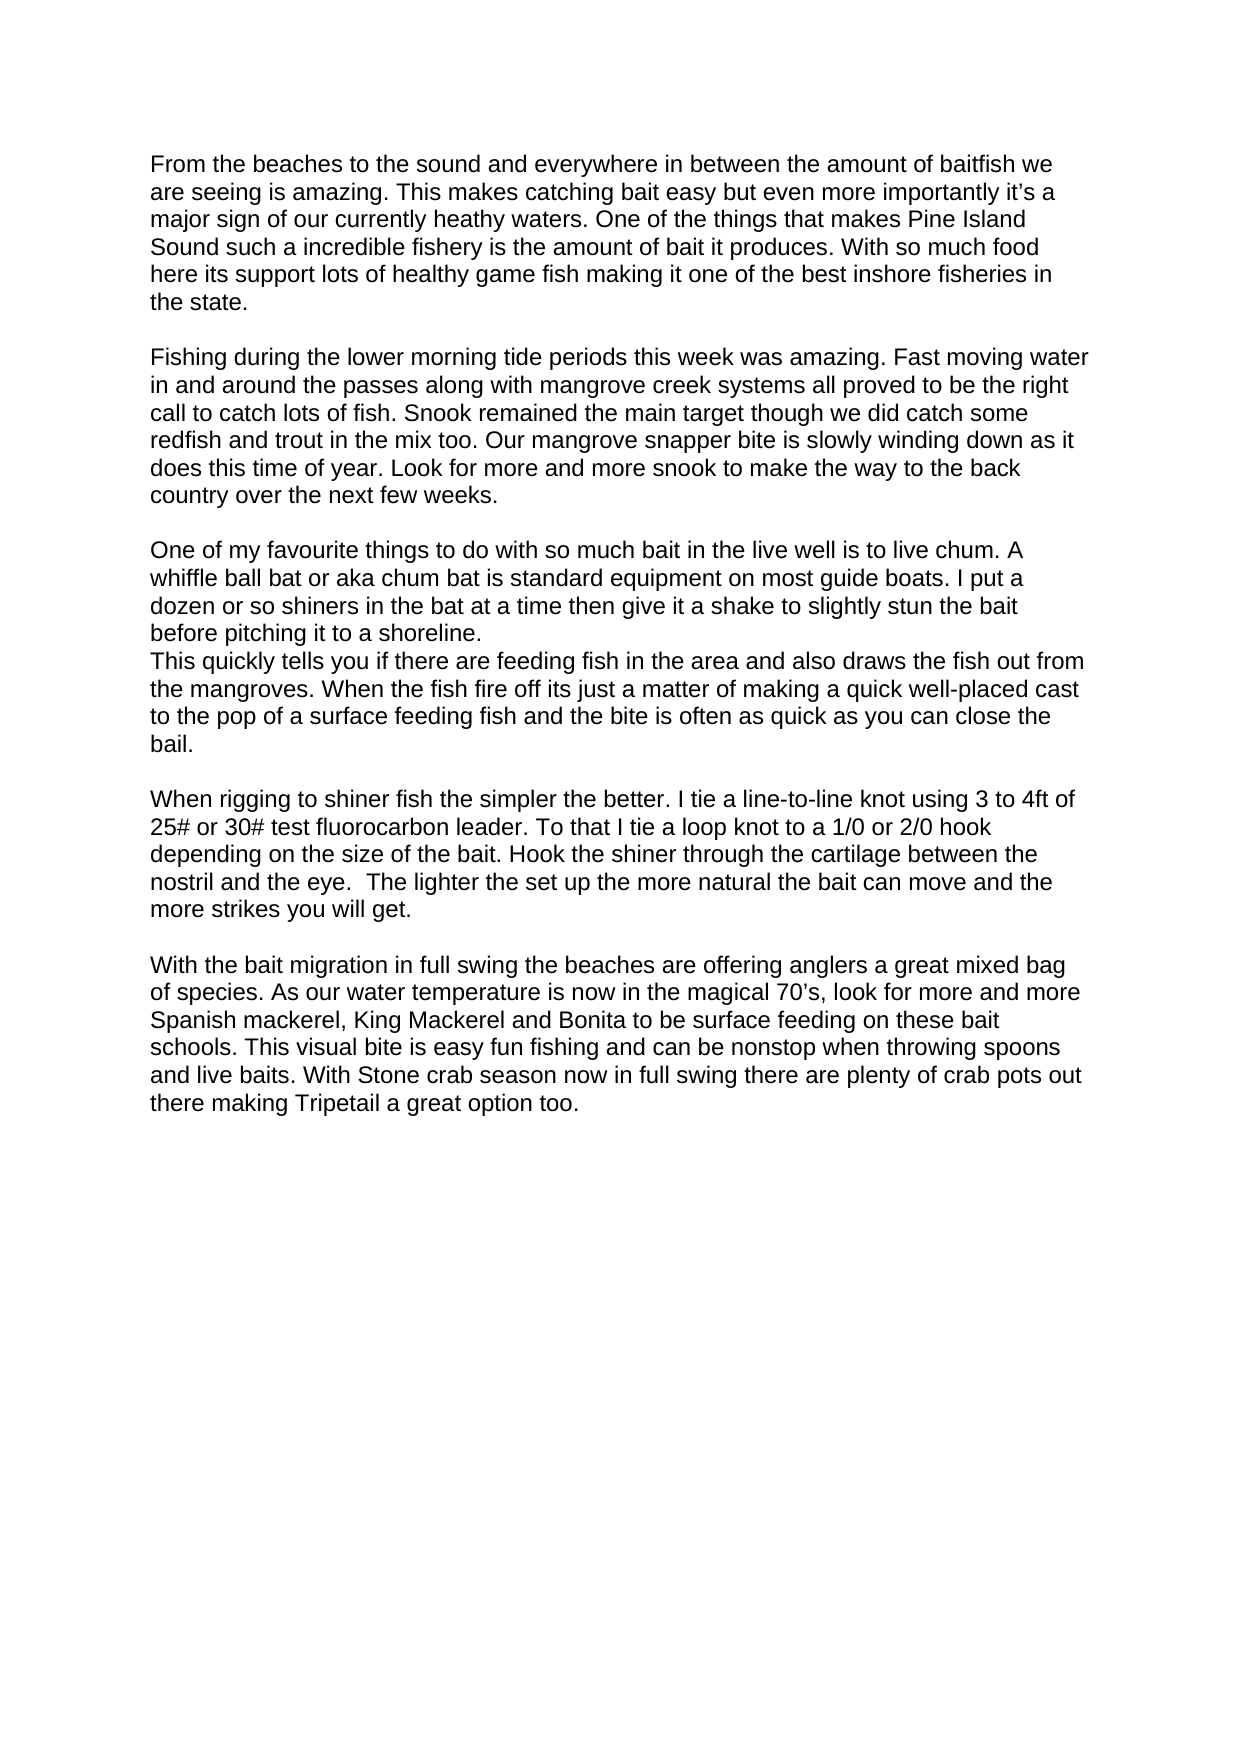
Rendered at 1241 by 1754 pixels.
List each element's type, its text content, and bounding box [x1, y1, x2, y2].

text This quickly tells you if there are feeding fish in the area and also draws the fish out from the mangroves. When the fish fire off its just a matter of making a quick well-placed cast to the pop of a surface feeding fish and the bite is often as quick as you can close the bail. [150, 647, 1090, 757]
text With the bait migration in full swing the beaches are offering anglers a great mixed bag of species. As our water temperature is now in the magical 70’s, look for more and more Spanish mackerel, King Mackerel and Bonita to be surface feeding on these bait schools. This visual bite is easy fun fishing and can be nonstop when throwing spoons and live baits. With Stone crab season now in full swing there are plenty of crab pots out there making Tripetail a great option too. [150, 951, 1090, 1116]
text One of my favourite things to do with so much bait in the live well is to live chum. A whiffle ball bat or aka chum bat is standard equipment on most guide boats. I put a dozen or so shiners in the bat at a time then give it a shake to slightly stun the bait before pitching it to a shoreline. [150, 536, 1090, 647]
text From the beaches to the sound and everywhere in between the amount of baitfish we are seeing is amazing. This makes catching bait easy but even more importantly it’s a major sign of our currently heathy waters. One of the things that makes Pine Island Sound such a incredible fishery is the amount of bait it produces. With so much food here its support lots of healthy game fish making it one of the best inshore fisheries in the state. [150, 150, 1090, 316]
text When rigging to shiner fish the simpler the better. I tie a line-to-line knot using 3 to 4ft of 25# or 30# test fluorocarbon leader. To that I tie a loop knot to a 1/0 or 2/0 hook depending on the size of the bait. Hook the shiner through the cartilage between the nostril and the eye. The lighter the set up the more natural the bait can move and the more strikes you will get. [150, 785, 1090, 923]
text Fishing during the lower morning tide periods this week was amazing. Fast moving water in and around the passes along with mangrove creek systems all proved to be the right call to catch lots of fish. Snook remained the main target though we did catch some redfish and trout in the mix too. Our mangrove snapper bite is slowly winding down as it does this time of year. Look for more and more snook to make the way to the back country over the next few weeks. [150, 343, 1090, 509]
